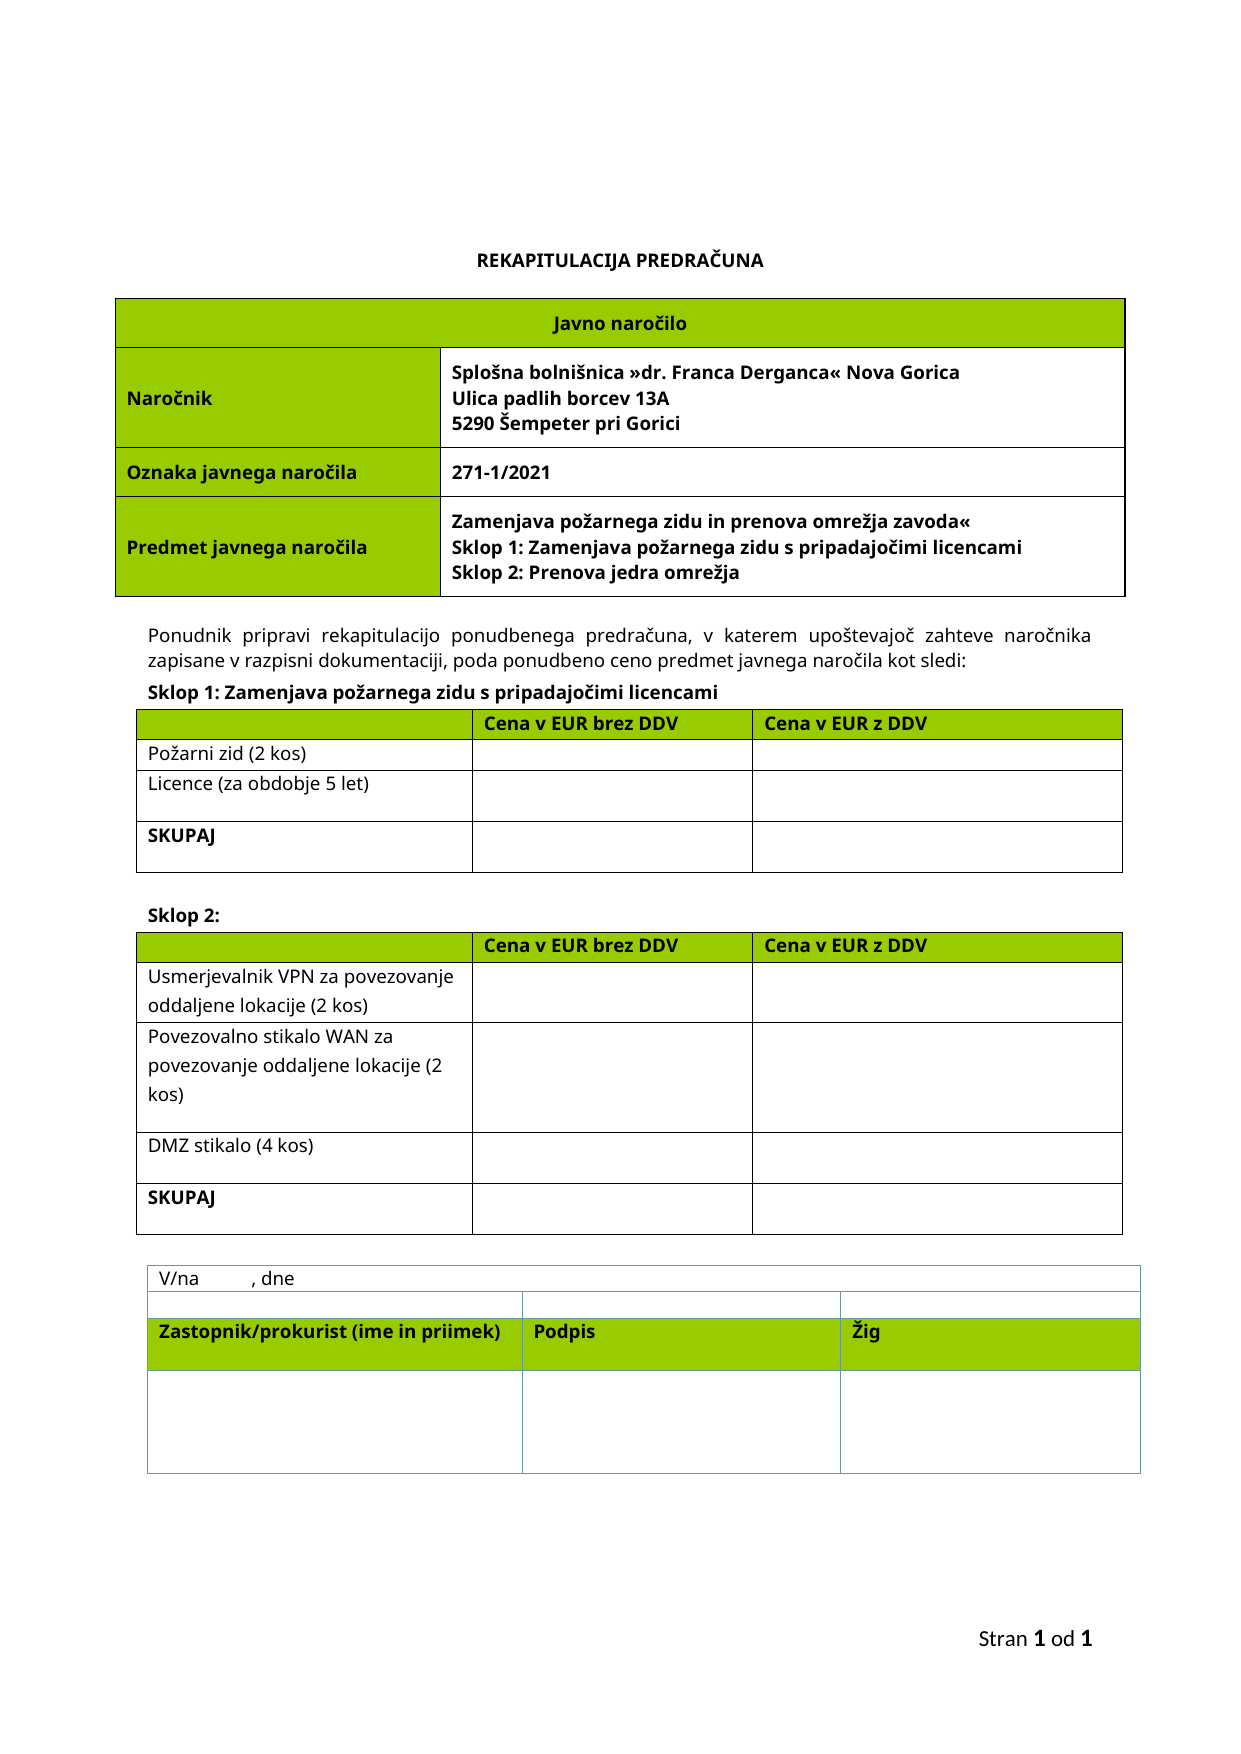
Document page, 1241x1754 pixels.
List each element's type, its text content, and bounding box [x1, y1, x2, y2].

table_cell Požarni zid (2 kos) [137, 740, 472, 770]
table_cell [473, 1133, 752, 1183]
text REKAPITULACIJA PREDRAČUNA [148, 248, 1093, 273]
table_cell [753, 771, 1122, 821]
table_header [137, 933, 472, 962]
table_cell SKUPAJ [137, 1184, 472, 1234]
table_cell [523, 1292, 840, 1318]
table_cell [753, 1184, 1122, 1234]
table_cell Podpis [523, 1319, 840, 1370]
table_cell [473, 1184, 752, 1234]
table_cell 271-1/2021 [441, 448, 1124, 496]
table_cell Naročnik [116, 348, 440, 447]
table_cell [148, 1292, 522, 1318]
table_cell [753, 1023, 1122, 1132]
table_cell [753, 1133, 1122, 1183]
table_cell Zamenjava požarnega zidu in prenova omrežja zavoda« Sklop 1: Zamenjava požarnega zidu s pripadajočimi licencami Sklop 2: Prenova jedra omrežja [441, 497, 1124, 596]
table_cell [473, 1023, 752, 1132]
table_cell [841, 1371, 1140, 1473]
table_cell [473, 740, 752, 770]
table_cell Zastopnik/prokurist (ime in priimek) [148, 1319, 522, 1370]
table_cell Licence (za obdobje 5 let) [137, 771, 472, 821]
table_header Javno naročilo [116, 299, 1124, 347]
table_cell SKUPAJ [137, 822, 472, 872]
table_cell Povezovalno stikalo WAN za povezovanje oddaljene lokacije (2 kos) [137, 1023, 472, 1132]
table_cell [753, 963, 1122, 1022]
table_header Cena v EUR z DDV [753, 933, 1122, 962]
text Sklop 2: [148, 902, 1093, 928]
table_header Cena v EUR brez DDV [473, 710, 752, 739]
table_cell Žig [841, 1319, 1140, 1370]
table_cell [753, 822, 1122, 872]
table_header Cena v EUR z DDV [753, 710, 1122, 739]
table_cell Predmet javnega naročila [116, 497, 440, 596]
table_cell [473, 771, 752, 821]
table_cell Oznaka javnega naročila [116, 448, 440, 496]
table_cell [523, 1371, 840, 1473]
text Ponudnik pripravi rekapitulacijo ponudbenega predračuna, v katerem upoštevajoč zahteve naročnika zapisane v razpisni dokumentaciji, poda ponudbeno ceno predmet javnega naročila kot sledi: [148, 622, 1093, 673]
table_header [137, 710, 472, 739]
table_cell [148, 1371, 522, 1473]
table_header V/na , dne [148, 1266, 1140, 1291]
table_cell [473, 822, 752, 872]
table_cell Splošna bolnišnica »dr. Franca Derganca« Nova Gorica Ulica padlih borcev 13A 5290 Šempeter pri Gorici [441, 348, 1124, 447]
table_cell [753, 740, 1122, 770]
text Sklop 1: Zamenjava požarnega zidu s pripadajočimi licencami [148, 679, 1093, 705]
table_cell DMZ stikalo (4 kos) [137, 1133, 472, 1183]
table_cell [841, 1292, 1140, 1318]
table_header Cena v EUR brez DDV [473, 933, 752, 962]
table_cell [473, 963, 752, 1022]
table_cell Usmerjevalnik VPN za povezovanje oddaljene lokacije (2 kos) [137, 963, 472, 1022]
